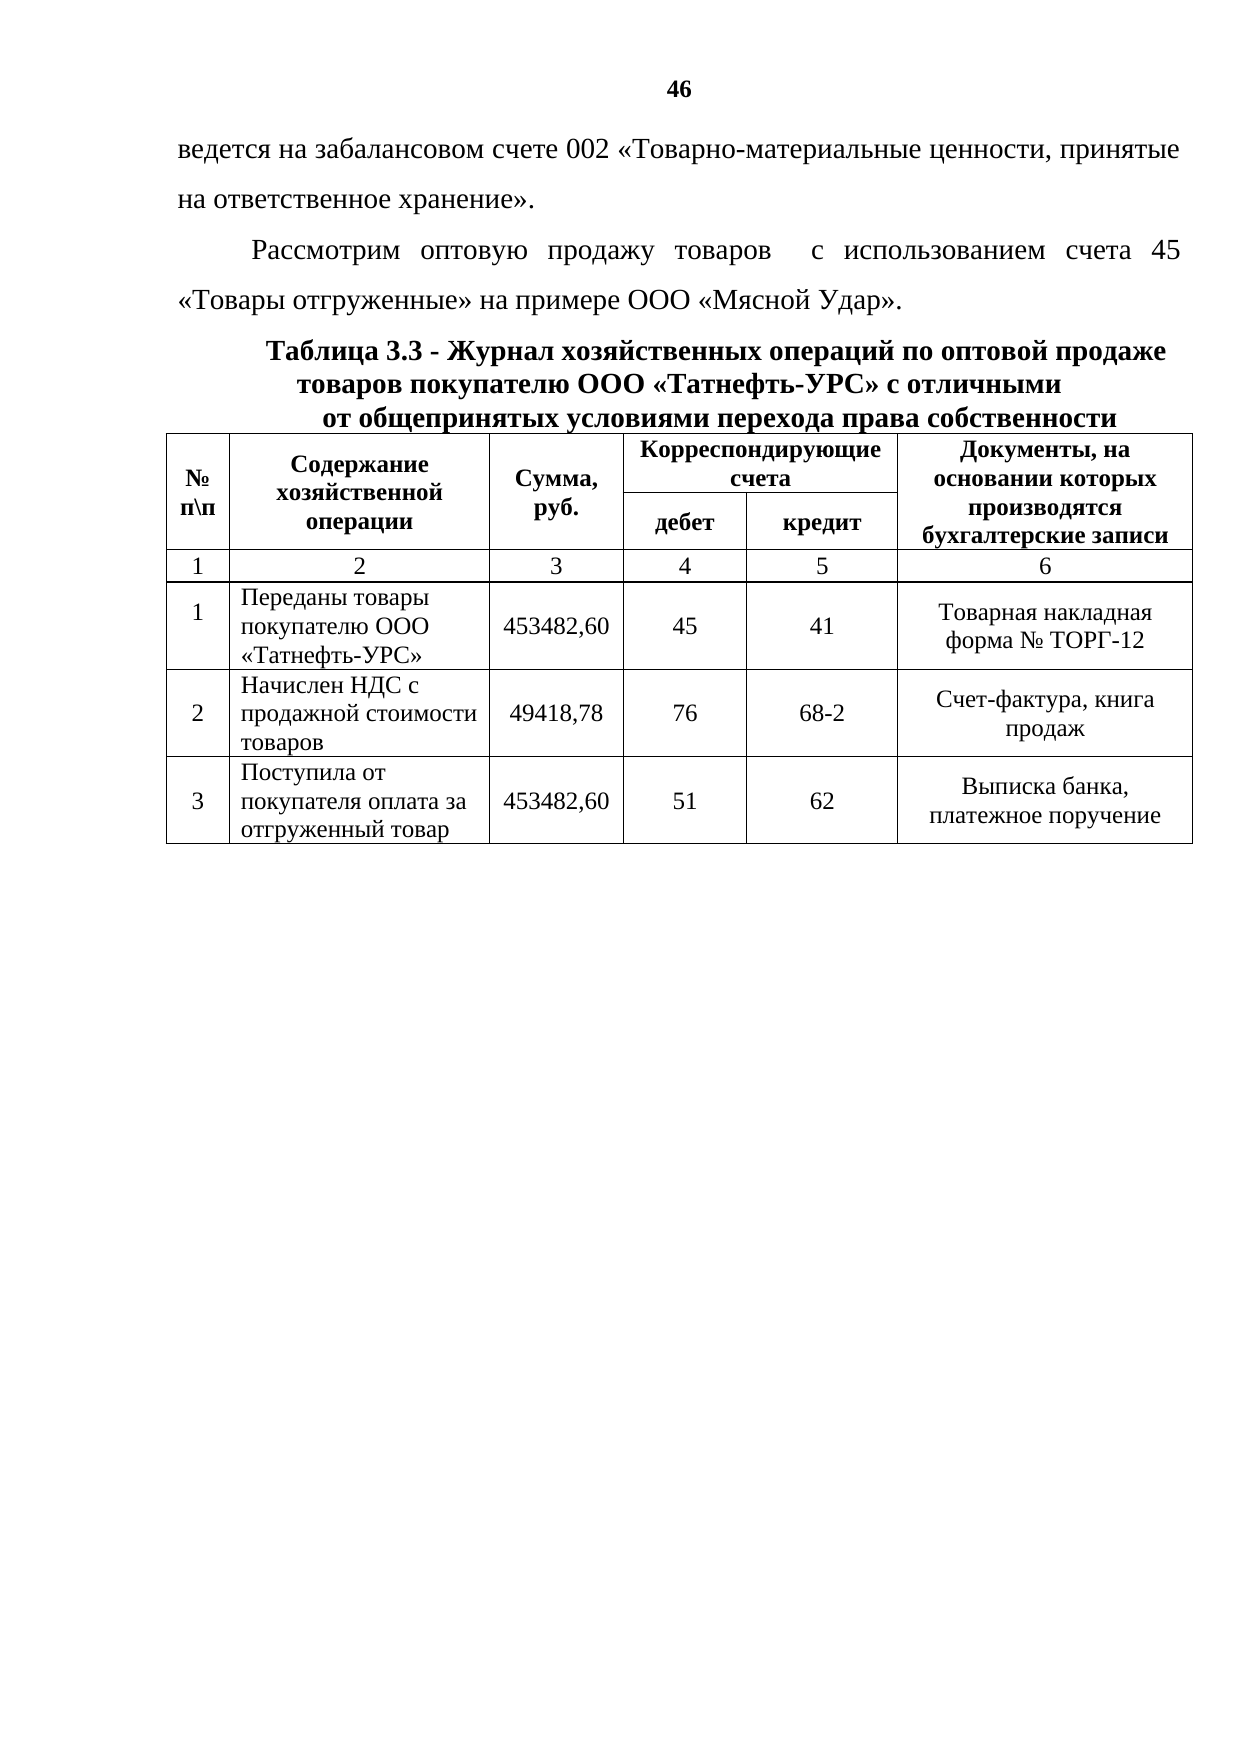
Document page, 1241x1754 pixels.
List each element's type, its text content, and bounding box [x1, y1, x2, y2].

table_cell 2 [230, 550, 489, 581]
table_cell Счет-фактура, книга продаж [898, 670, 1192, 756]
table_header Содержание хозяйственной операции [230, 434, 489, 549]
table_header Корреспондирующие счета [624, 434, 897, 492]
table_cell 41 [747, 583, 897, 669]
table_cell 45 [624, 583, 746, 669]
text Рассмотрим оптовую продажу товаров с использованием счета 45 «Товары отгруженные» на примере ООО «Мясной Удар». [177, 232, 1181, 316]
table_cell 76 [624, 670, 746, 756]
table_cell Товарная накладная форма № ТОРГ-12 [898, 583, 1192, 669]
table_cell Начислен НДС с продажной стоимости товаров [230, 670, 489, 756]
table_header Сумма, руб. [490, 434, 623, 549]
table_cell 4 [624, 550, 746, 581]
table_header Документы, на основании которых производятся бухгалтерские записи [898, 434, 1192, 549]
table_cell 2 [167, 670, 229, 756]
table_cell дебет [624, 493, 746, 549]
table_cell 51 [624, 757, 746, 843]
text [177, 131, 1181, 215]
table_cell кредит [747, 493, 897, 549]
text от общепринятых условиями перехода права собственности [177, 400, 1181, 433]
table_header № п\п [167, 434, 229, 549]
table_cell 49418,78 [490, 670, 623, 756]
table_cell 3 [167, 757, 229, 843]
table_cell 1 [167, 583, 229, 669]
table_cell 453482,60 [490, 583, 623, 669]
table_cell Выписка банка, платежное поручение [898, 757, 1192, 843]
table_cell 1 [167, 550, 229, 581]
text Таблица 3.3 - Журнал хозяйственных операций по оптовой продаже товаров покупателю ООО «Татнефть-УРС» с отличными [177, 333, 1181, 400]
table_cell 6 [898, 550, 1192, 581]
table_cell 5 [747, 550, 897, 581]
table_cell Поступила от покупателя оплата за отгруженный товар [230, 757, 489, 843]
table_cell 68-2 [747, 670, 897, 756]
table_cell 62 [747, 757, 897, 843]
table_cell Переданы товары покупателю ООО «Татнефть-УРС» [230, 583, 489, 669]
table_cell 453482,60 [490, 757, 623, 843]
table_cell 3 [490, 550, 623, 581]
